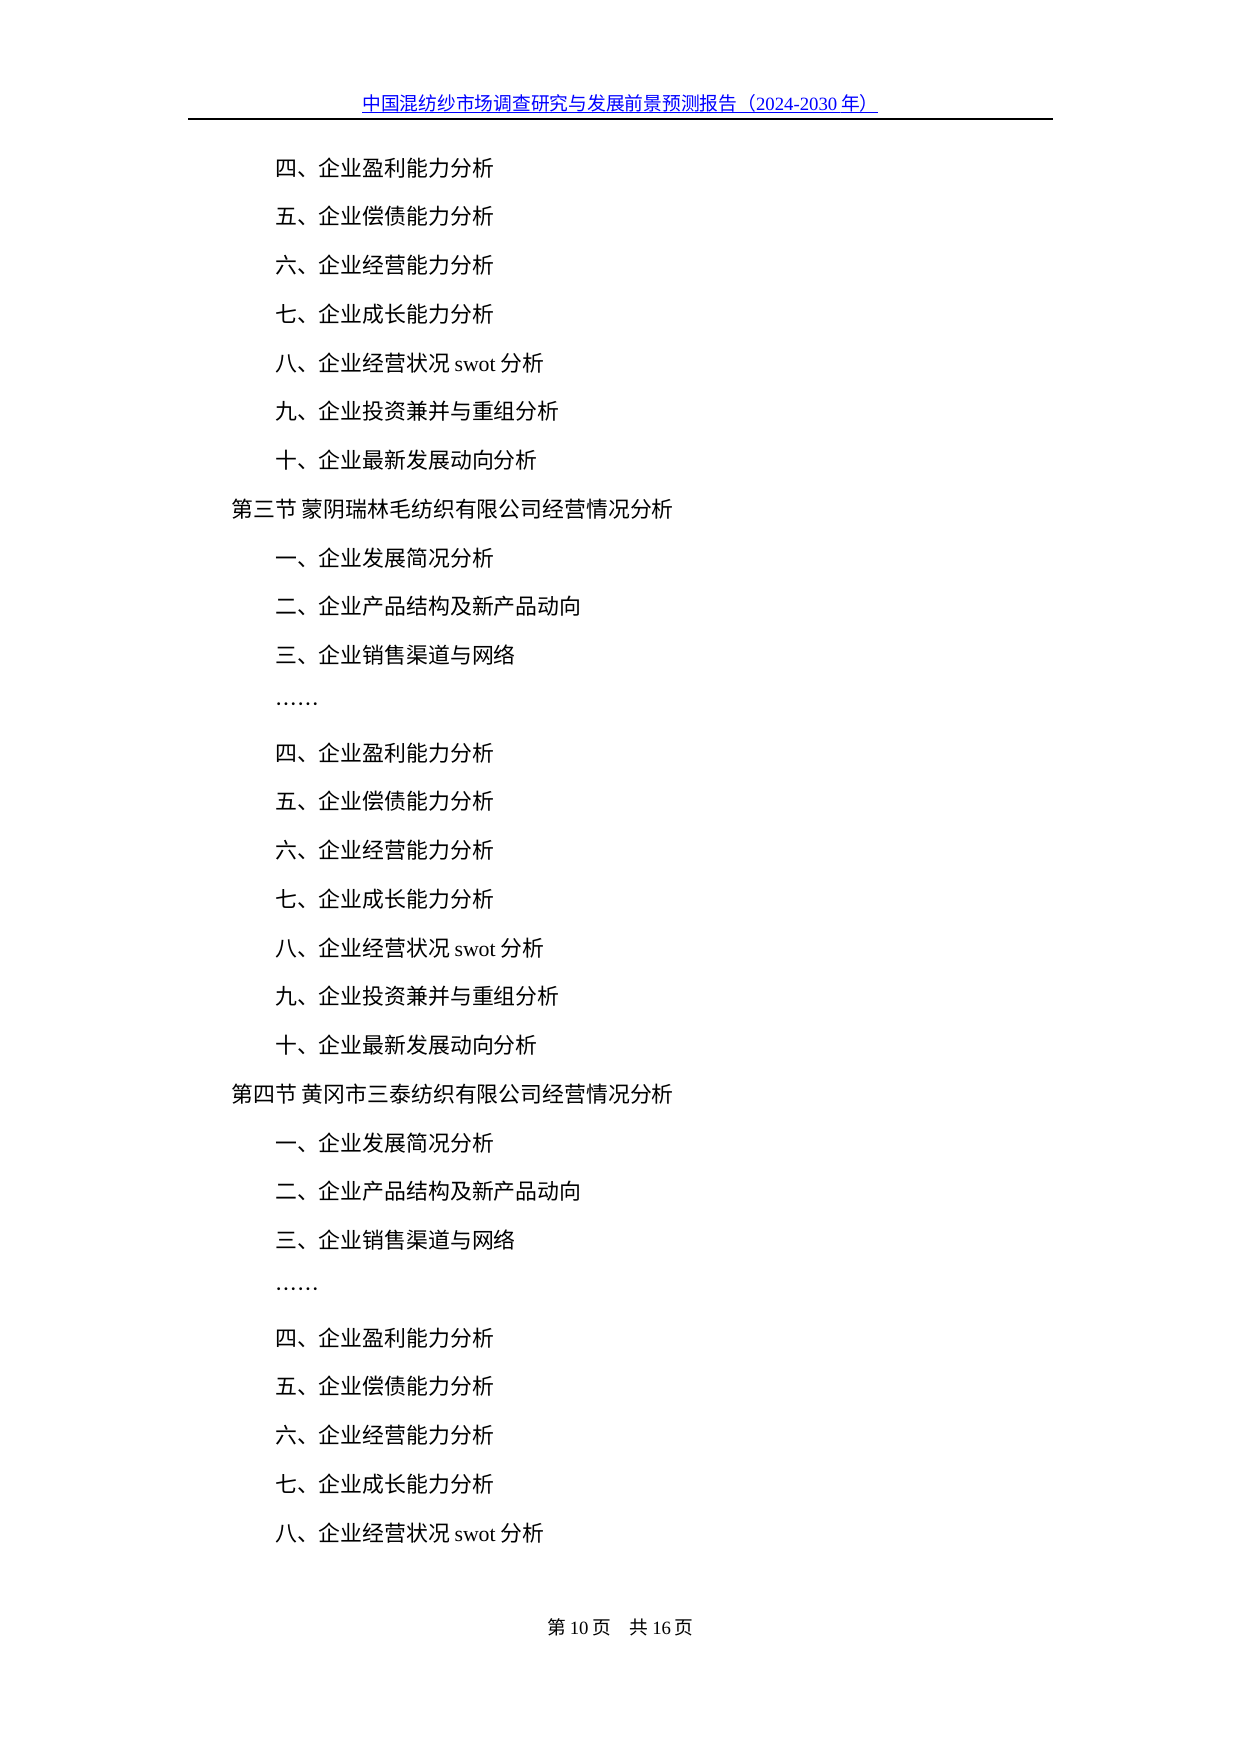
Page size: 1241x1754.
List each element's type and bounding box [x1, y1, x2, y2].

text [187, 150, 1053, 1548]
